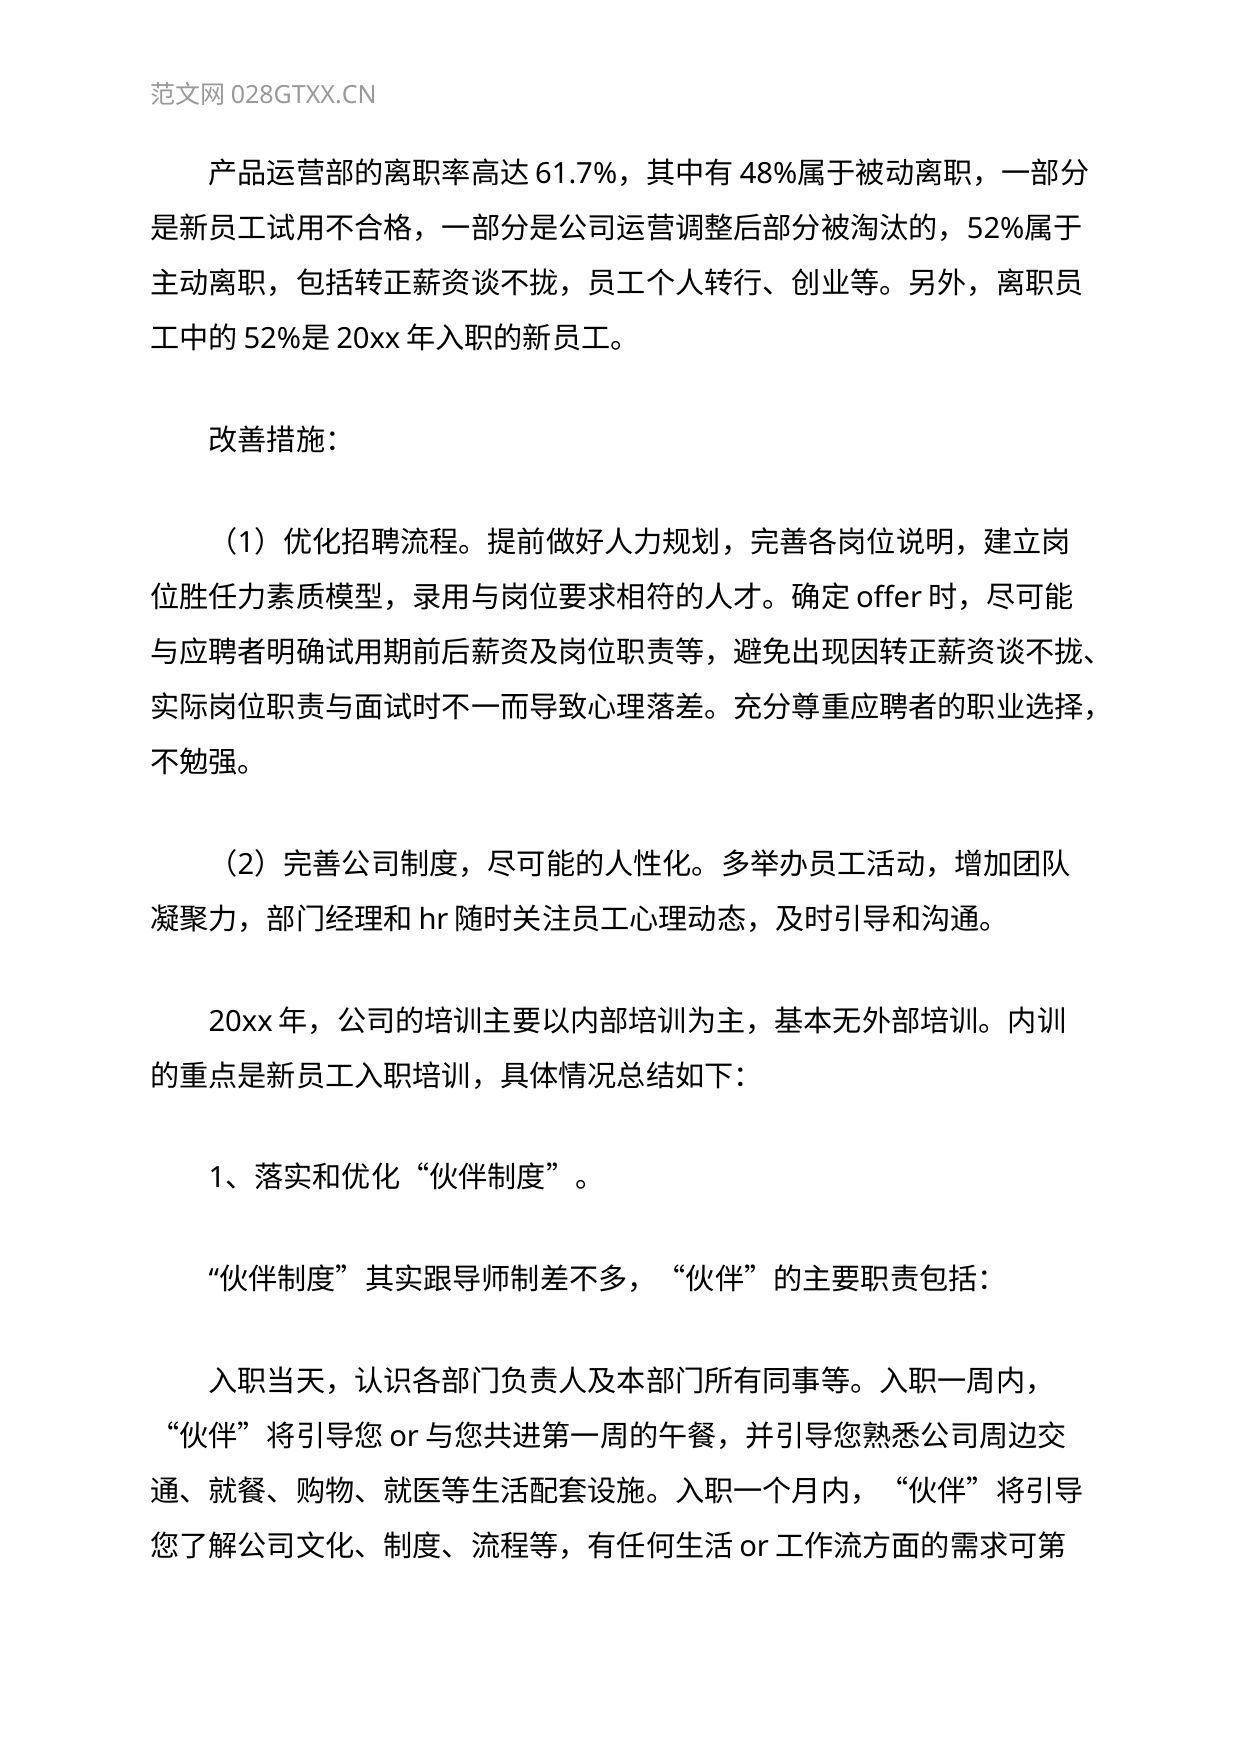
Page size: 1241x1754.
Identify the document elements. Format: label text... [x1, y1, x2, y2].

text （1）优化招聘流程。提前做好人力规划，完善各岗位说明，建立岗位胜任力素质模型，录用与岗位要求相符的人才。确定offer时，尽可能与应聘者明确试用期前后薪资及岗位职责等，避免出现因转正薪资谈不拢、实际岗位职责与面试时不一而导致心理落差。充分尊重应聘者的职业选择，不勉强。 [150, 519, 1090, 781]
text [150, 1358, 1090, 1565]
text 产品运营部的离职率高达61.7%，其中有48%属于被动离职，一部分是新员工试用不合格，一部分是公司运营调整后部分被淘汰的，52%属于主动离职，包括转正薪资谈不拢，员工个人转行、创业等。另外，离职员工中的52%是20xx年入职的新员工。 [150, 150, 1090, 357]
text “伙伴制度”其实跟导师制差不多，“伙伴”的主要职责包括： [150, 1256, 1090, 1298]
text （2）完善公司制度，尽可能的人性化。多举办员工活动，增加团队凝聚力，部门经理和hr随时关注员工心理动态，及时引导和沟通。 [150, 840, 1090, 938]
text 1、落实和优化“伙伴制度”。 [150, 1154, 1090, 1196]
text 改善措施： [150, 417, 1090, 459]
text 20xx年，公司的培训主要以内部培训为主，基本无外部培训。内训的重点是新员工入职培训，具体情况总结如下： [150, 997, 1090, 1094]
